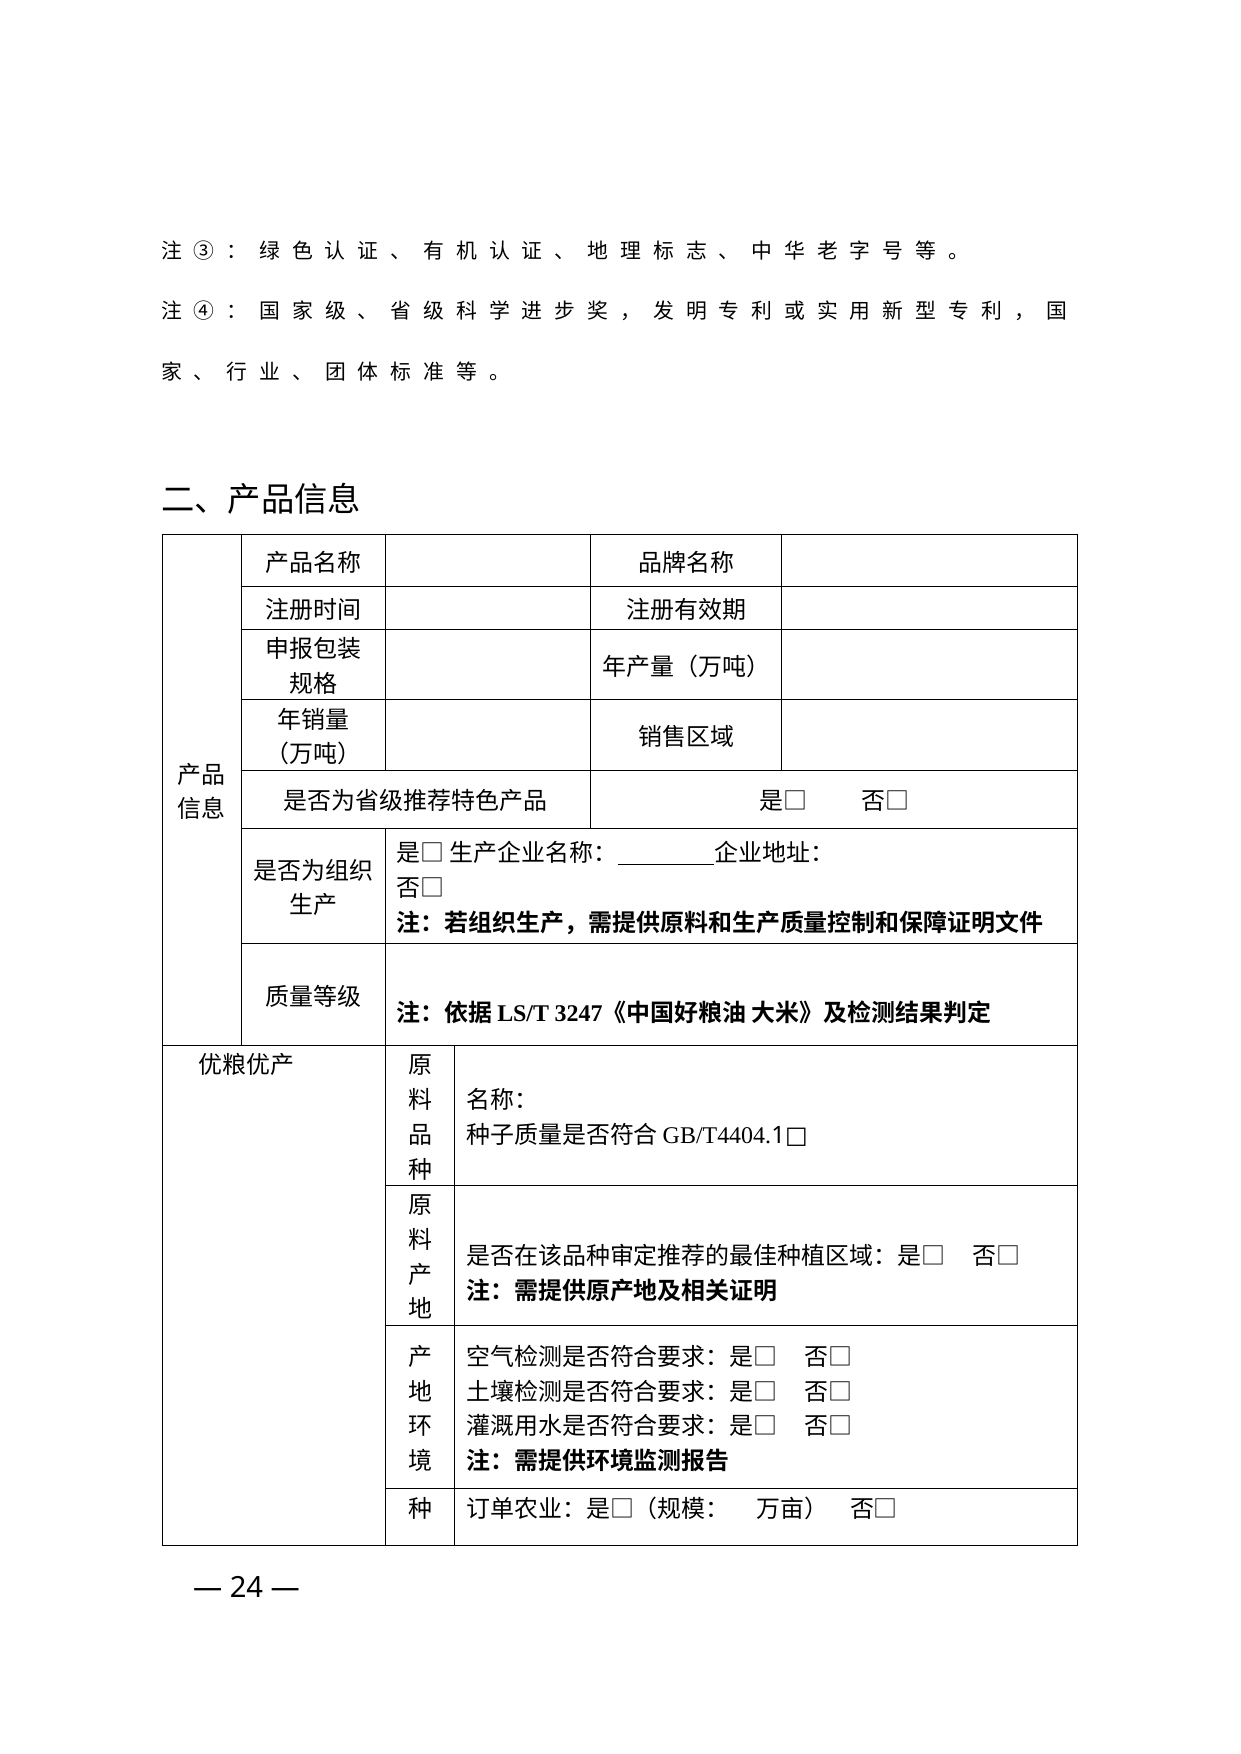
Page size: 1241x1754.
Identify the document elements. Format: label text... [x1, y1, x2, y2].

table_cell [455, 1489, 1077, 1545]
table_header 产品名称 [242, 535, 385, 586]
table_header 品牌名称 [591, 535, 781, 586]
text 二、产品信息 [161, 473, 1079, 521]
table_cell 名称： 种子质量是否符合GB/T4404.1□ [455, 1046, 1077, 1185]
table_cell 是□ 否□ [591, 771, 1077, 828]
table_cell 年产量（万吨） [591, 630, 781, 699]
table_cell [782, 700, 1077, 769]
table_header 产品 信息 [163, 535, 241, 1045]
table_cell [782, 630, 1077, 699]
table_cell 优粮优产 [163, 1046, 385, 1545]
table_header [386, 535, 590, 586]
table_cell 种植模式 [386, 1489, 454, 1545]
table_cell [386, 700, 590, 769]
table_cell 是否为组织生产 [242, 829, 385, 943]
table_cell 注：依据LS/T 3247《中国好粮油 大米》及检测结果判定 [386, 944, 1077, 1045]
table_cell 申报包装 规格 [242, 630, 385, 699]
table_cell 是否为省级推荐特色产品 [242, 771, 590, 828]
table_cell 年销量 （万吨） [242, 700, 385, 769]
table_cell 销售区域 [591, 700, 781, 769]
table_cell 注册有效期 [591, 587, 781, 629]
table_cell 原料品种 [386, 1046, 454, 1185]
table_cell 是□ 生产企业名称： 企业地址： 否□ 注：若组织生产，需提供原料和生产质量控制和保障证明文件 [386, 829, 1077, 943]
table_cell 空气检测是否符合要求：是□ 否□ 土壤检测是否符合要求：是□ 否□ 灌溉用水是否符合要求：是□ 否□ 注：需提供环境监测报告 [455, 1326, 1077, 1488]
table_cell [386, 630, 590, 699]
text 注③：绿色认证、有机认证、地理标志、中华老字号等。 [161, 219, 1079, 280]
table_cell [782, 587, 1077, 629]
table_cell 是否在该品种审定推荐的最佳种植区域：是□ 否□ 注：需提供原产地及相关证明 [455, 1186, 1077, 1325]
table_cell [386, 587, 590, 629]
text 注④：国家级、省级科学进步奖，发明专利或实用新型专利，国家、行业、团体标准等。 [161, 280, 1079, 400]
table_cell 产地环境 [386, 1326, 454, 1488]
table_cell 注册时间 [242, 587, 385, 629]
table_header [782, 535, 1077, 586]
table_cell 质量等级 [242, 944, 385, 1045]
table_cell 原料产地 [386, 1186, 454, 1325]
